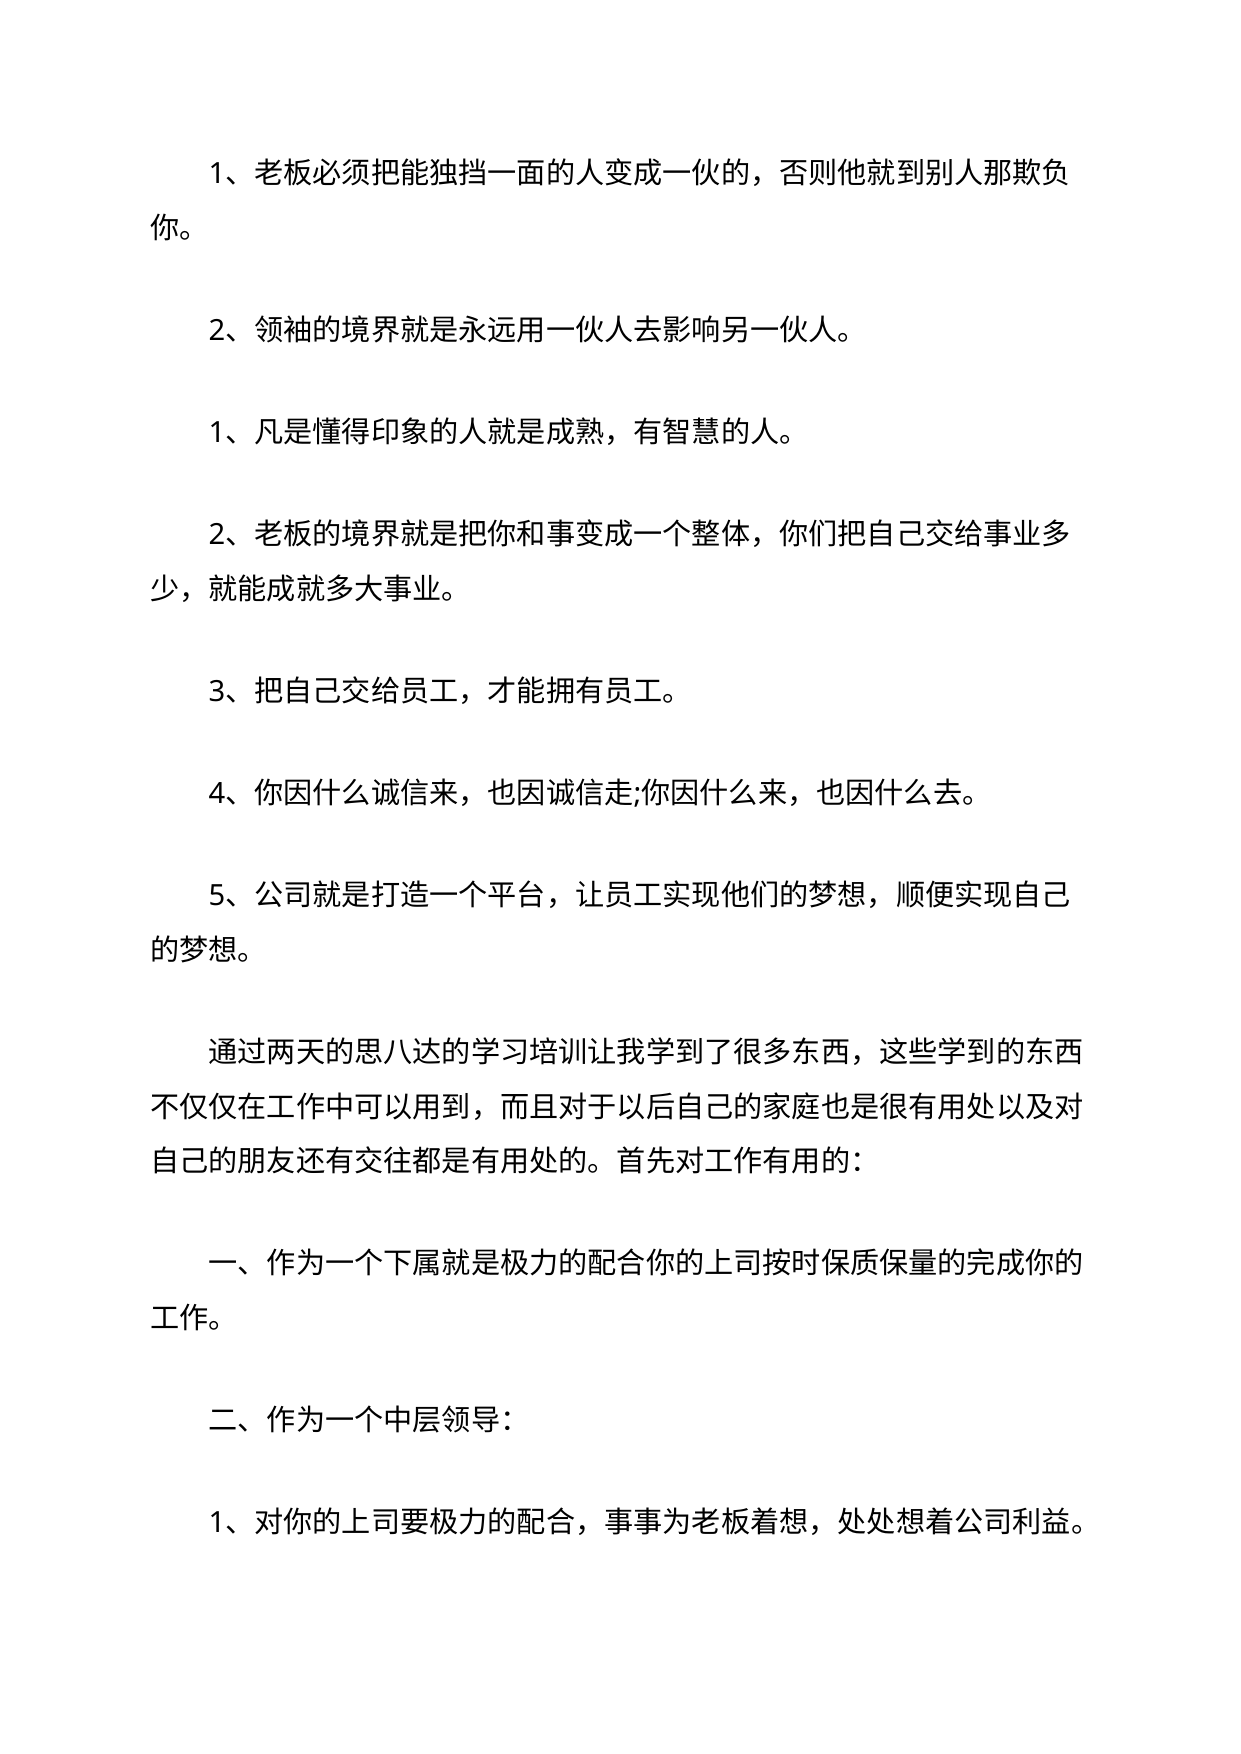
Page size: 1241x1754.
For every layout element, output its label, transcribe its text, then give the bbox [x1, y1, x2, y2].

text 1、对你的上司要极力的配合，事事为老板着想，处处想着公司利益。 [150, 1498, 1090, 1541]
text 5、公司就是打造一个平台，让员工实现他们的梦想，顺便实现自己的梦想。 [150, 871, 1090, 969]
text 1、凡是懂得印象的人就是成熟，有智慧的人。 [150, 409, 1090, 451]
text 一、作为一个下属就是极力的配合你的上司按时保质保量的完成你的工作。 [150, 1240, 1090, 1337]
text 3、把自己交给员工，才能拥有员工。 [150, 667, 1090, 710]
text 4、你因什么诚信来，也因诚信走;你因什么来，也因什么去。 [150, 769, 1090, 812]
text 通过两天的思八达的学习培训让我学到了很多东西，这些学到的东西不仅仅在工作中可以用到，而且对于以后自己的家庭也是很有用处以及对自己的朋友还有交往都是有用处的。首先对工作有用的： [150, 1028, 1090, 1180]
text 2、老板的境界就是把你和事变成一个整体，你们把自己交给事业多少，就能成就多大事业。 [150, 511, 1090, 608]
text 1、老板必须把能独挡一面的人变成一伙的，否则他就到别人那欺负你。 [150, 150, 1090, 247]
text 2、领袖的境界就是永远用一伙人去影响另一伙人。 [150, 307, 1090, 349]
text 二、作为一个中层领导： [150, 1396, 1090, 1439]
